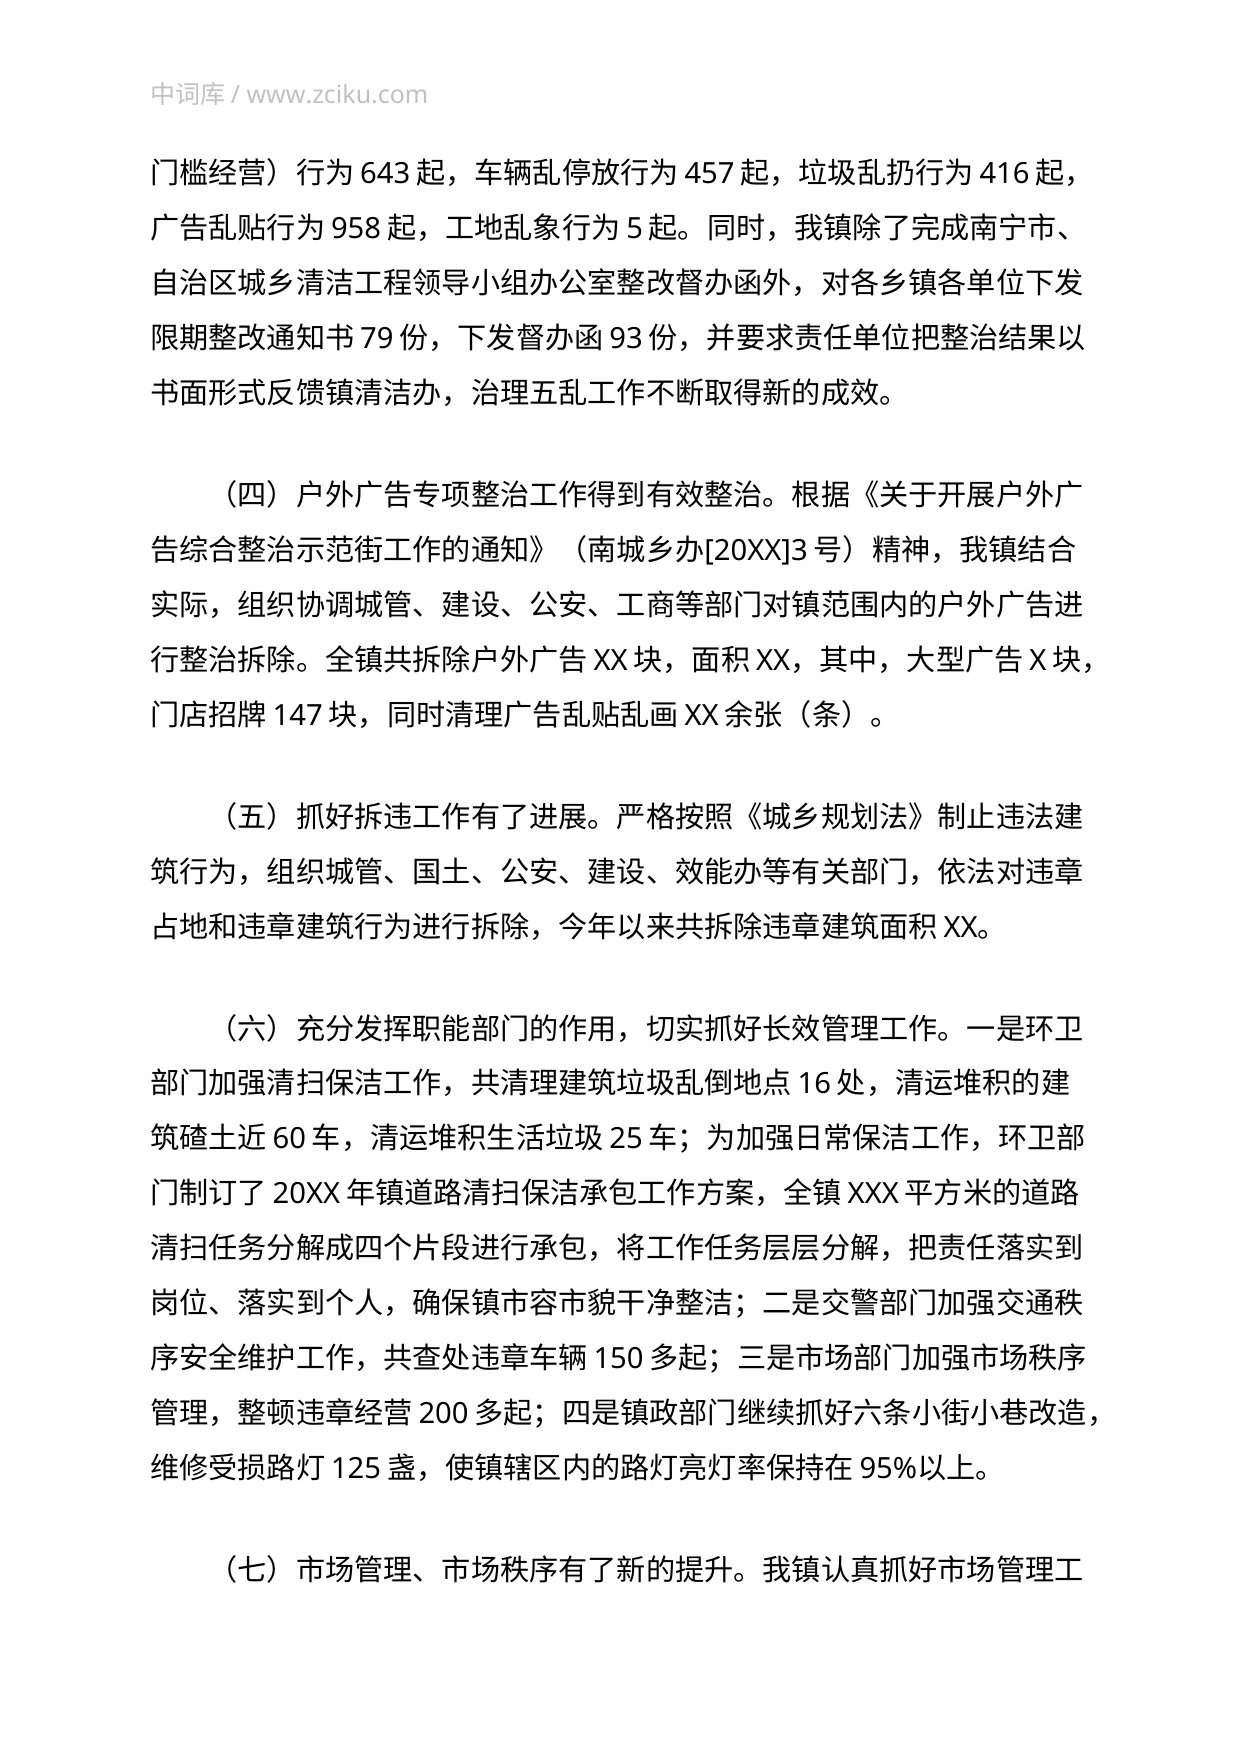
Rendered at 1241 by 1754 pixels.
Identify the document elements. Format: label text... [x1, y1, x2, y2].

text （五）抓好拆违工作有了进展。严格按照《城乡规划法》制止违法建筑行为，组织城管、国土、公安、建设、效能办等有关部门，依法对违章占地和违章建筑行为进行拆除，今年以来共拆除违章建筑面积XX。 [150, 793, 1090, 946]
text （六）充分发挥职能部门的作用，切实抓好长效管理工作。一是环卫部门加强清扫保洁工作，共清理建筑垃圾乱倒地点16处，清运堆积的建筑碴土近60车，清运堆积生活垃圾25车；为加强日常保洁工作，环卫部门制订了20XX年镇道路清扫保洁承包工作方案，全镇XXX平方米的道路清扫任务分解成四个片段进行承包，将工作任务层层分解，把责任落实到岗位、落实到个人，确保镇市容市貌干净整洁；二是交警部门加强交通秩序安全维护工作，共查处违章车辆150多起；三是市场部门加强市场秩序管理，整顿违章经营200多起；四是镇政部门继续抓好六条小街小巷改造，维修受损路灯125盏，使镇辖区内的路灯亮灯率保持在95%以上。 [150, 1005, 1090, 1487]
text （四）户外广告专项整治工作得到有效整治。根据《关于开展户外广告综合整治示范街工作的通知》（南城乡办[20XX]3号）精神，我镇结合实际，组织协调城管、建设、公安、工商等部门对镇范围内的户外广告进行整治拆除。全镇共拆除户外广告XX块，面积XX，其中，大型广告X块，门店招牌147块，同时清理广告乱贴乱画XX余张（条）。 [150, 472, 1090, 734]
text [150, 1547, 1090, 1589]
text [150, 150, 1090, 412]
